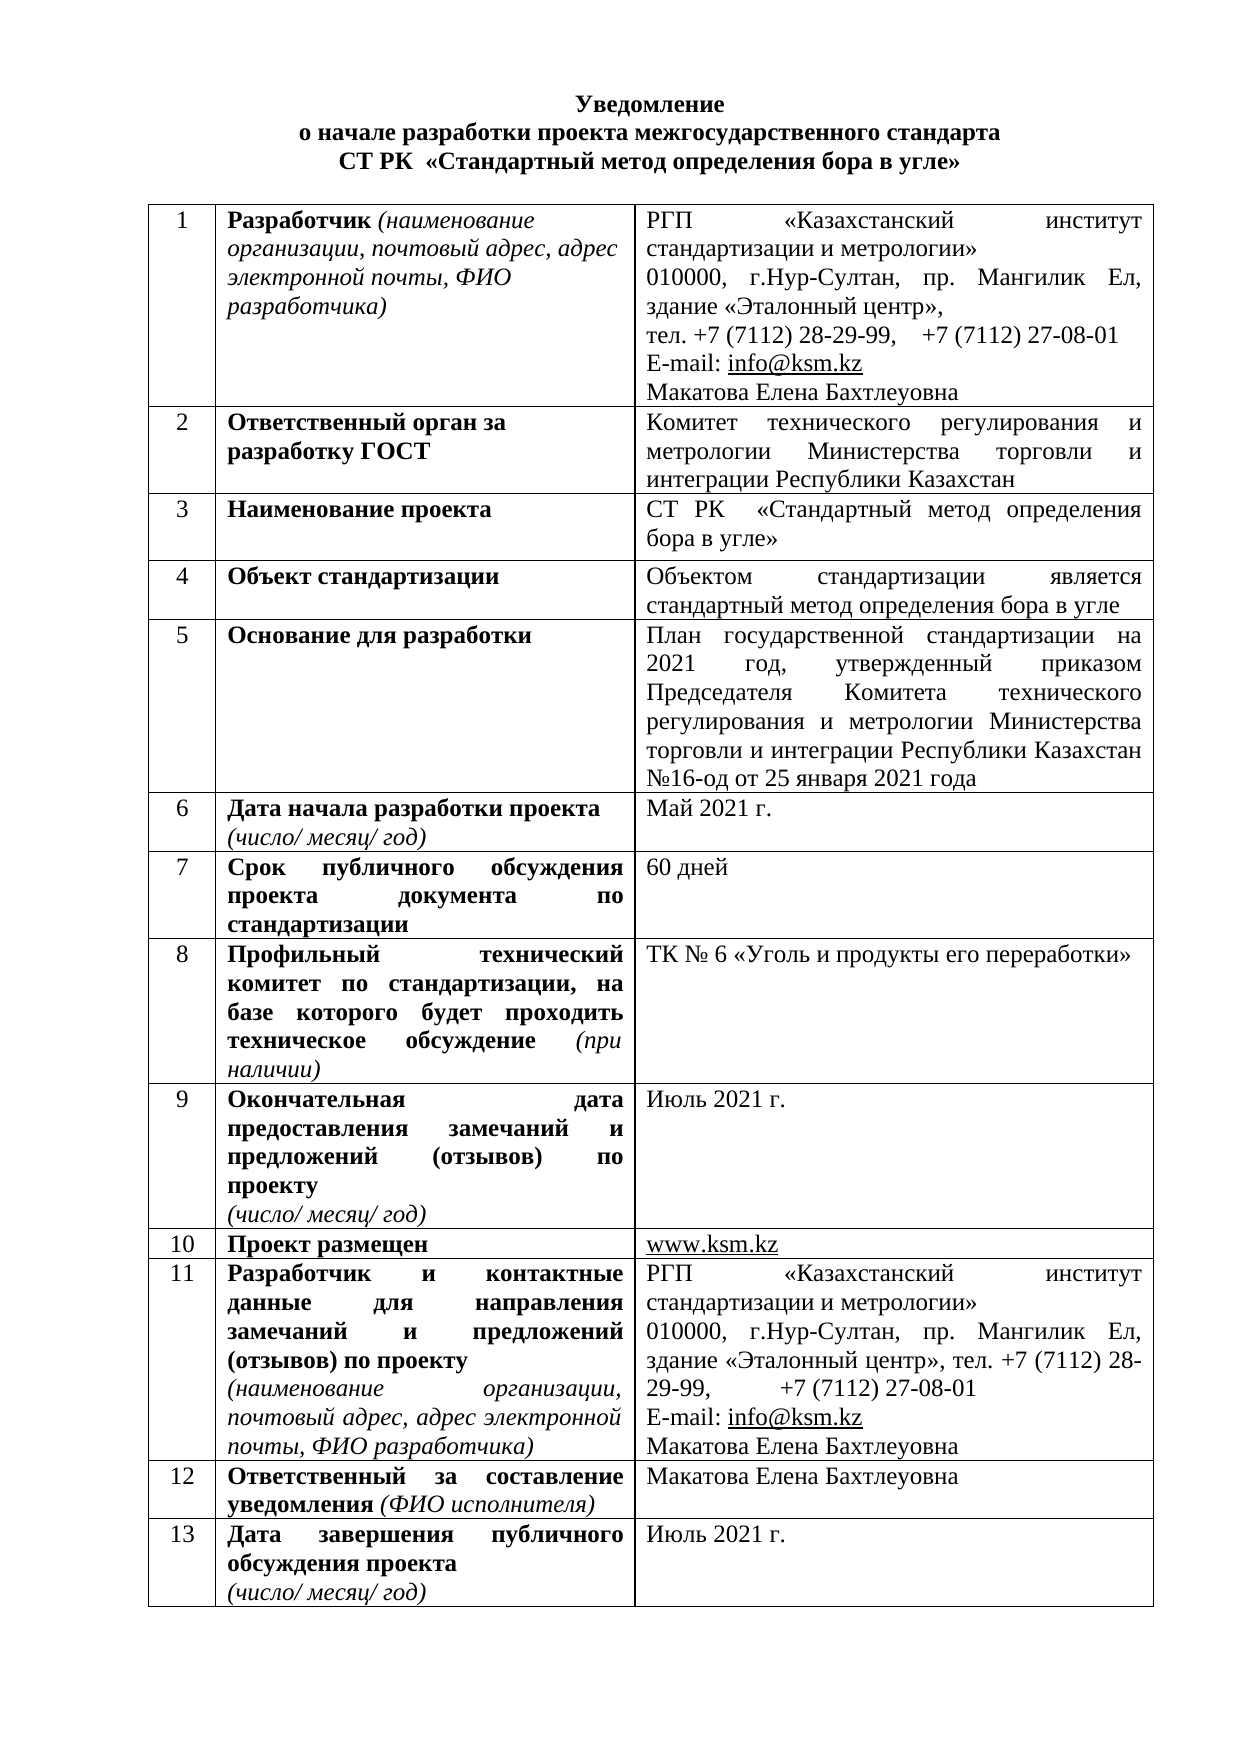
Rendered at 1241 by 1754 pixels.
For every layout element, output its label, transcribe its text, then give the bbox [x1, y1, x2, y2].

text о начале разработки проекта межгосударственного стандарта [148, 117, 1152, 146]
table_cell Ответственный за составление уведомления (ФИО исполнителя) [216, 1461, 634, 1518]
table_cell Дата завершения публичного обсуждения проекта (число/ месяц/ год) [216, 1519, 634, 1606]
table_cell План государственной стандартизации на 2021 год, утвержденный приказом Председателя Комитета технического регулирования и метрологии Министерства торговли и интеграции Республики Казахстан №16-од от 25 января 2021 года [636, 620, 1153, 792]
table_cell Июль 2021 г. [636, 1084, 1153, 1228]
table_header РГП «Казахстанский институт стандартизации и метрологии» .Нур-Султан, пр. Мангилик Ел, здание «Эталонный центр», тел. +7 (7112) 28-29-99, +7 (7112) 27-08-01 E-mail: info@ksm.kz Макатова Елена Бахтлеуовна [636, 205, 1153, 406]
table_cell Ответственный орган за разработку ГОСТ [216, 407, 634, 493]
table_cell Объектом стандартизации является стандартный метод определения бора в угле [636, 561, 1153, 619]
table_cell РГП «Казахстанский институт стандартизации и метрологии» .Нур-Султан, пр. Мангилик Ел, здание «Эталонный центр», тел. +7 (7112) 28-29-99, +7 (7112) 27-08-01 E-mail: info@ksm.kz Макатова Елена Бахтлеуовна [636, 1259, 1153, 1460]
table_cell Наименование проекта [216, 494, 634, 560]
table_cell Основание для разработки [216, 620, 634, 792]
table_cell 9 [149, 1084, 215, 1228]
table_cell СТ РК «Стандартный метод определения бора в угле» [636, 494, 1153, 560]
table_cell Июль 2021 г. [636, 1519, 1153, 1606]
table_cell Объект стандартизации [216, 561, 634, 619]
table_cell 3 [149, 494, 215, 560]
table_cell Профильный технический комитет по стандартизации, на базе которого будет проходить техническое обсуждение (при наличии) [216, 939, 634, 1083]
table_header Разработчик (наименование организации, почтовый адрес, адрес электронной почты, ФИО разработчика) [216, 205, 634, 406]
table_cell 11 [149, 1259, 215, 1460]
table_cell 13 [149, 1519, 215, 1606]
table_cell Макатова Елена Бахтлеуовна [636, 1461, 1153, 1518]
table_header 1 [149, 205, 215, 406]
table_cell Окончательная дата предоставления замечаний и предложений (отзывов) по проекту (число/ месяц/ год) [216, 1084, 634, 1228]
table_cell 5 [149, 620, 215, 792]
text СТ РК «Стандартный метод определения бора в угле» [148, 146, 1152, 175]
table_cell 2 [149, 407, 215, 493]
table_cell 12 [149, 1461, 215, 1518]
table_cell Май 2021 г. [636, 793, 1153, 851]
table_cell Срок публичного обсуждения проекта документа по стандартизации [216, 852, 634, 938]
table_cell 6 [149, 793, 215, 851]
table_cell 7 [149, 852, 215, 938]
table_cell 4 [149, 561, 215, 619]
table_cell Проект размещен [216, 1229, 634, 1257]
table_cell 8 [149, 939, 215, 1083]
table_cell 10 [149, 1229, 215, 1257]
table_cell www.ksm.kz [636, 1229, 1153, 1257]
table_cell 60 дней [636, 852, 1153, 938]
table_cell Дата начала разработки проекта (число/ месяц/ год) [216, 793, 634, 851]
table_cell Комитет технического регулирования и метрологии Министерства торговли и интеграции Республики Казахстан [636, 407, 1153, 493]
table_cell ТК № 6 «Уголь и продукты его переработки» [636, 939, 1153, 1083]
text Уведомление [148, 89, 1152, 117]
table_cell Разработчик и контактные данные для направления замечаний и предложений (отзывов) по проекту (наименование организации, почтовый адрес, адрес электронной почты, ФИО разработчика) [216, 1259, 634, 1460]
